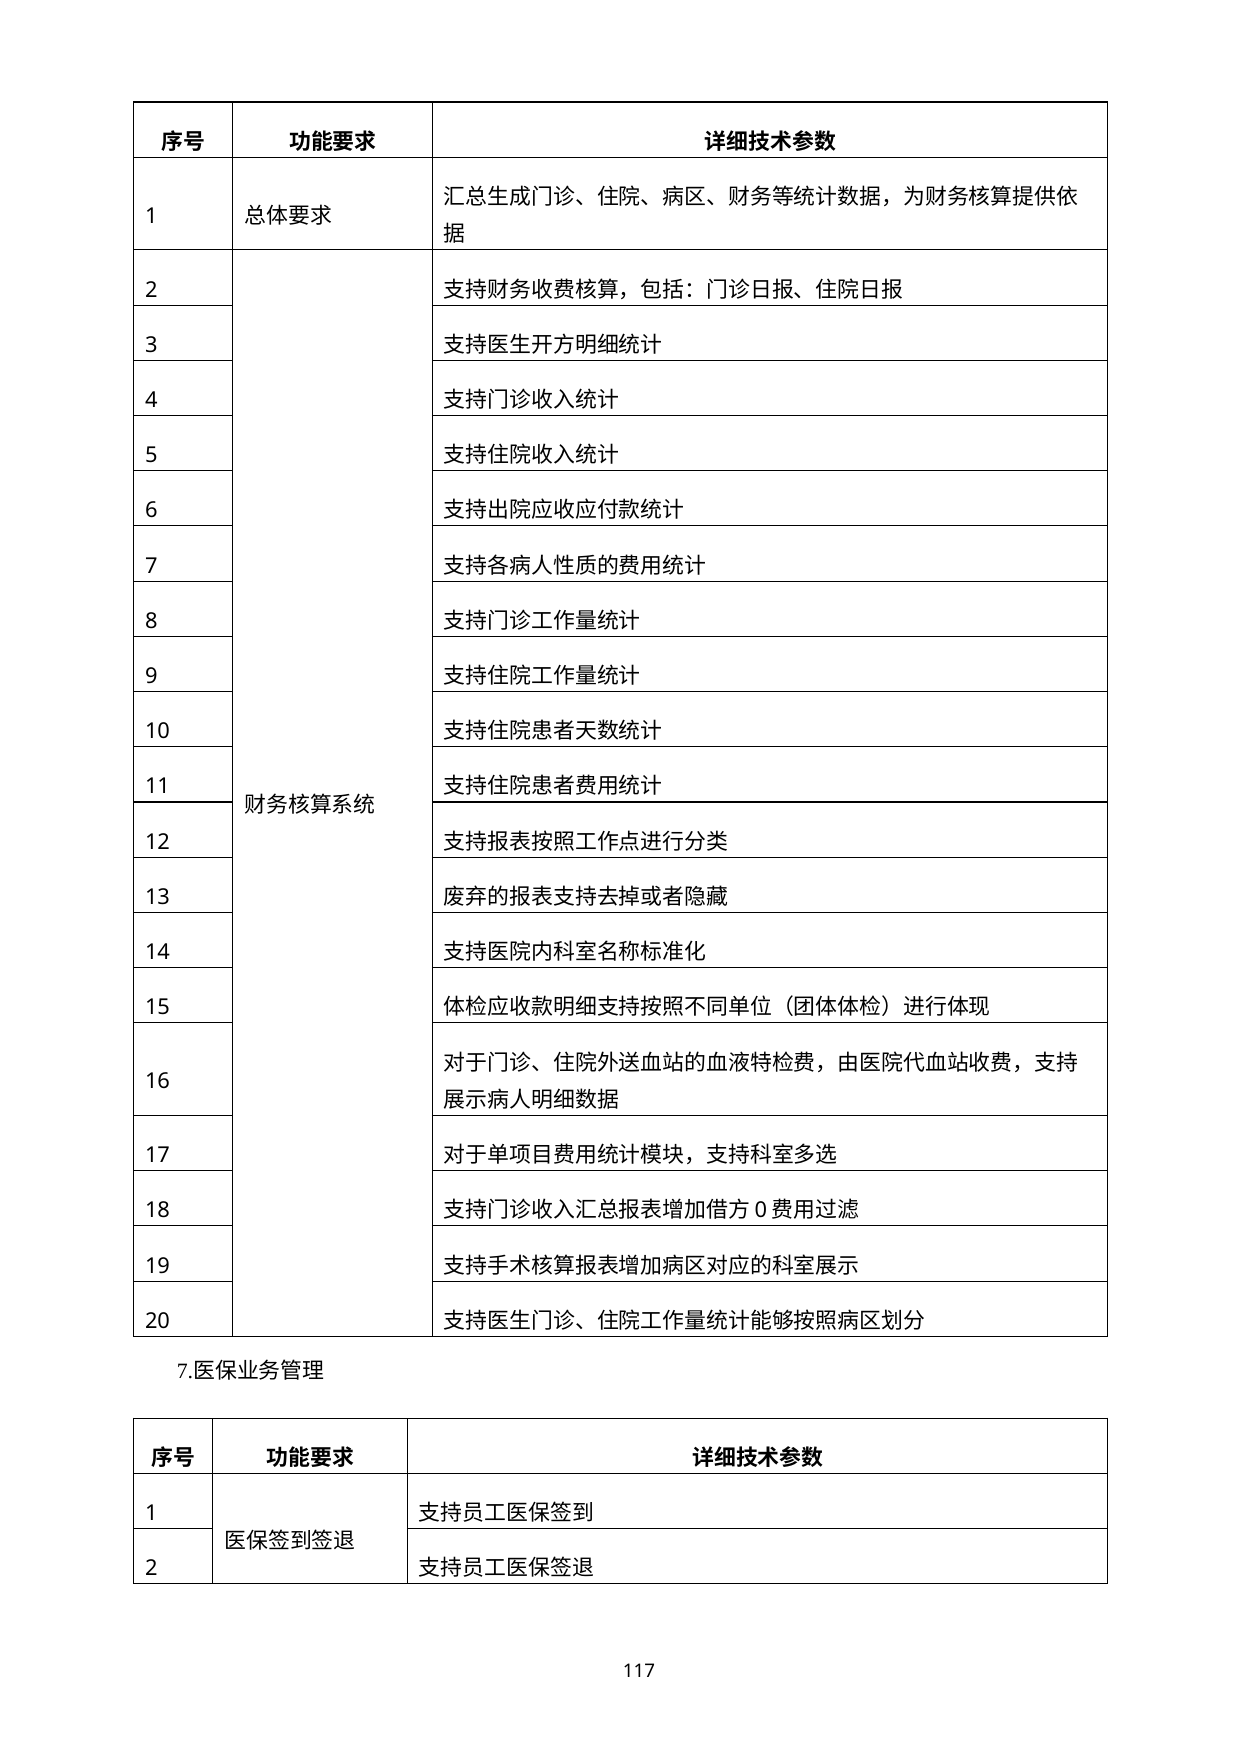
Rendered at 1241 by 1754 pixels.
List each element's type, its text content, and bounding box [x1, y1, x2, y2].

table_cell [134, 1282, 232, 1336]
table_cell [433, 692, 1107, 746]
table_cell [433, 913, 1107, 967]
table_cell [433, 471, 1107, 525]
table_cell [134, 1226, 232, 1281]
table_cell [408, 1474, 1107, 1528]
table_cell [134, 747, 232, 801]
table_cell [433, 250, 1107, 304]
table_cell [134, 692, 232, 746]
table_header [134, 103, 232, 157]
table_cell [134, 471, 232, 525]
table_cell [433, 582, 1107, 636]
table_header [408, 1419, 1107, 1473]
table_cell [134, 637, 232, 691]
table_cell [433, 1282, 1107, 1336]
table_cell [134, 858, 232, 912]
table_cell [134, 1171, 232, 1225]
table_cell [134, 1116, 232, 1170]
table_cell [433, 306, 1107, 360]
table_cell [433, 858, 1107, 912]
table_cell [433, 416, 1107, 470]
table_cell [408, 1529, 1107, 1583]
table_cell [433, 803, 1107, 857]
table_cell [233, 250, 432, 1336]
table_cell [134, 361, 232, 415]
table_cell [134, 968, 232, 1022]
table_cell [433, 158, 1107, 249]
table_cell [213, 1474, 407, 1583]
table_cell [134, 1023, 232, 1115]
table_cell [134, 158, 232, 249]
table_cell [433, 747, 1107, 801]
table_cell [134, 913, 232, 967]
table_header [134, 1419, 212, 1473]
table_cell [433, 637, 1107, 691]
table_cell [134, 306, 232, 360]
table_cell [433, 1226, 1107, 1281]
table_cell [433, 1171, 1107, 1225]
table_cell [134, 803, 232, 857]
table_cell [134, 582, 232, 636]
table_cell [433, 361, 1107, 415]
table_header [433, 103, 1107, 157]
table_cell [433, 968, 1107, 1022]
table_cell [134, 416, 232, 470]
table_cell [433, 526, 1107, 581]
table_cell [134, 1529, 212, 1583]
text 7.医保业务管理 [133, 1353, 1107, 1385]
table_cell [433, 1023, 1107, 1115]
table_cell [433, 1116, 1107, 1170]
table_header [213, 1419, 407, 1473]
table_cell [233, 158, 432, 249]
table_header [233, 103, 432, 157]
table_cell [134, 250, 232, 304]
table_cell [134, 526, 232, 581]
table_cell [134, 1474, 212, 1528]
